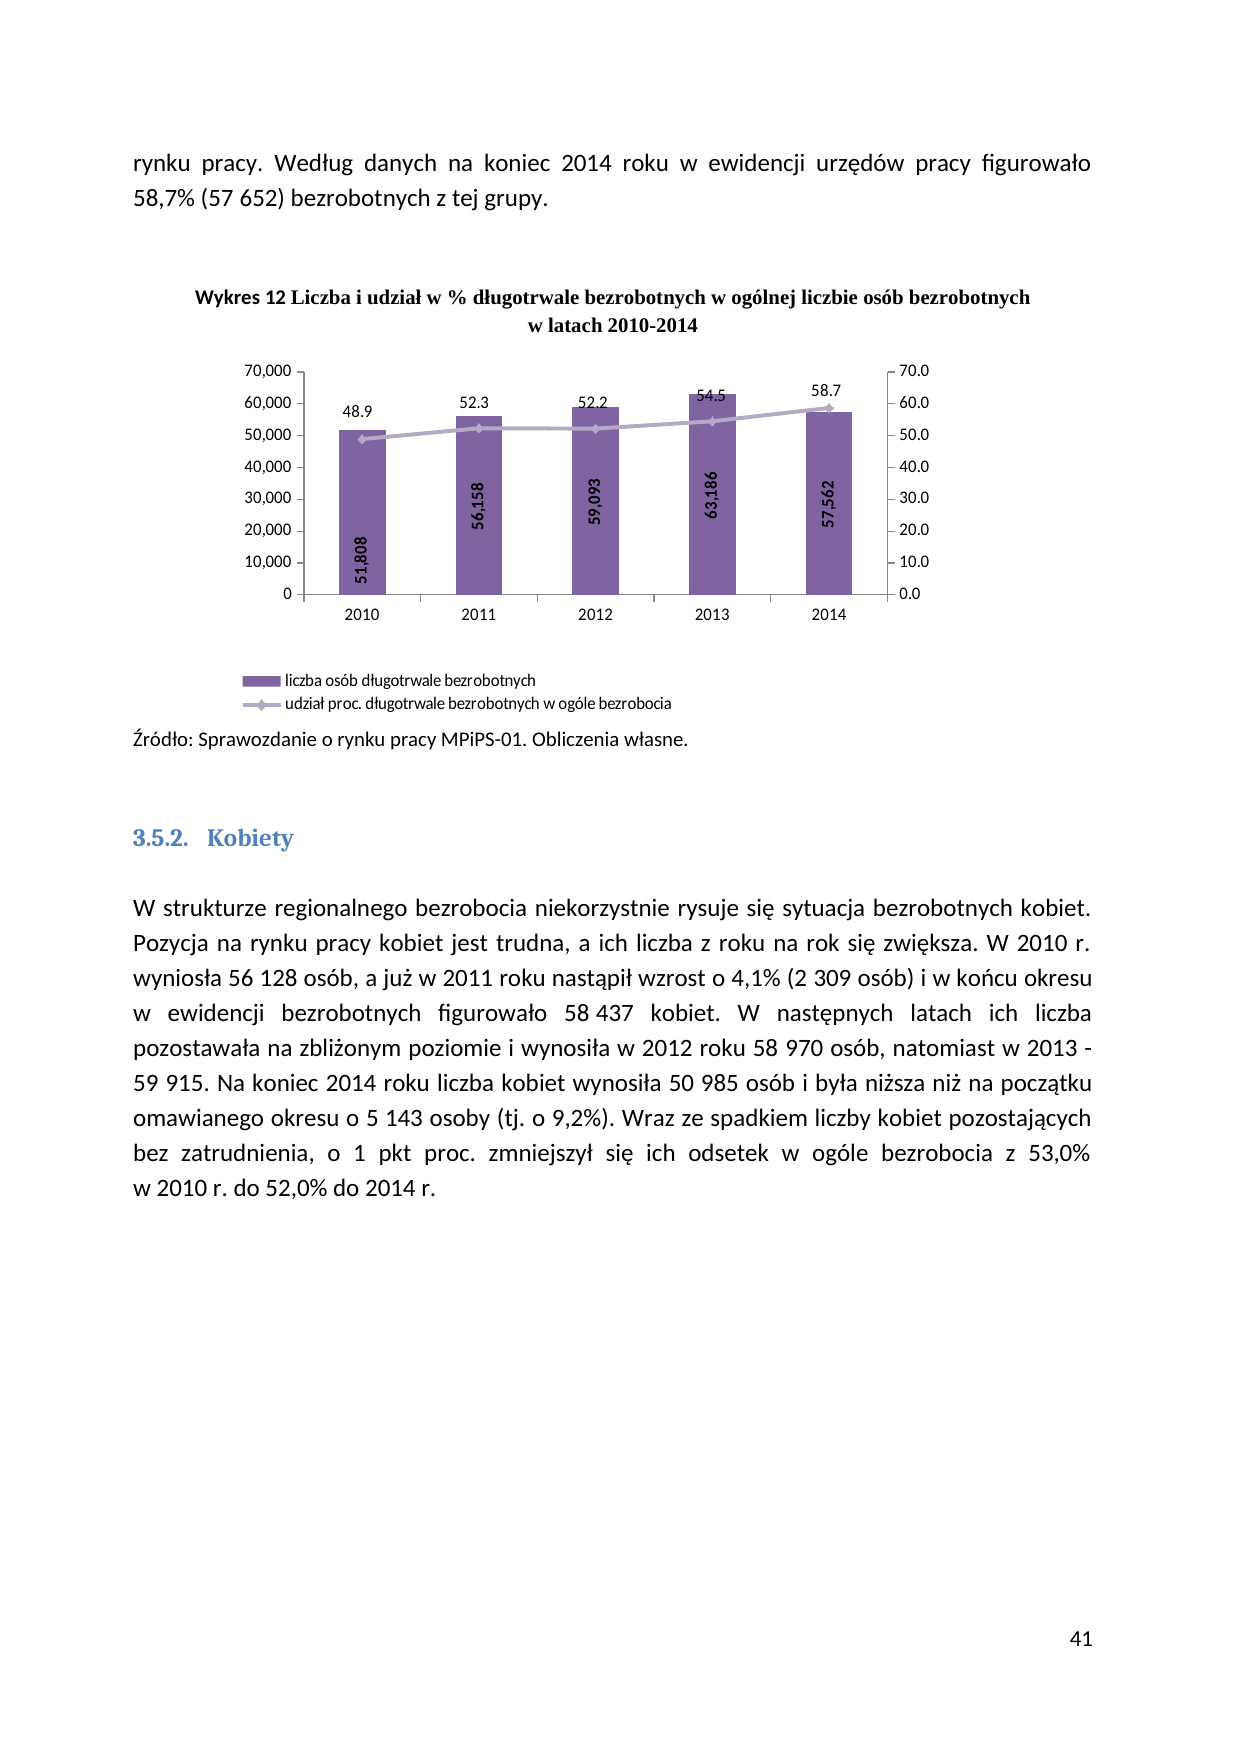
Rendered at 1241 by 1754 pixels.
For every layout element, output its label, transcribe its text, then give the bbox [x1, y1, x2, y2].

subtitle Kobiety [133, 824, 1093, 853]
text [133, 148, 1093, 213]
text Źródło: Sprawozdanie o rynku pracy MPiPS-01. Obliczenia własne. [133, 726, 1093, 752]
text Wykres 12 Liczba i udział w % długotrwale bezrobotnych w ogólnej liczbie osób bezrobotnych w latach 2010-2014 [133, 284, 1093, 337]
text W strukturze regionalnego bezrobocia niekorzystnie rysuje się sytuacja bezrobotnych kobiet. Pozycja na rynku pracy kobiet jest trudna, a ich liczba z roku na rok się zwiększa. W 2010 r. wyniosła 56 128 osób, a już w 2011 roku nastąpił wzrost o 4,1% (2 309 osób) i w końcu okresu w ewidencji bezrobotnych figurowało 58 437 kobiet. W następnych latach ich liczba pozostawała na zbliżonym poziomie i wynosiła w 2012 roku 58 970 osób, natomiast w 2013 - 59 915. Na koniec 2014 roku liczba kobiet wynosiła 50 985 osób i była niższa niż na początku omawianego okresu o 5 143 osoby (tj. o 9,2%). Wraz ze spadkiem liczby kobiet pozostających bez zatrudnienia, o 1 pkt proc. zmniejszył się ich odsetek w ogóle bezrobocia z 53,0% w 2010 r. do 52,0% do 2014 r. [133, 892, 1093, 1202]
